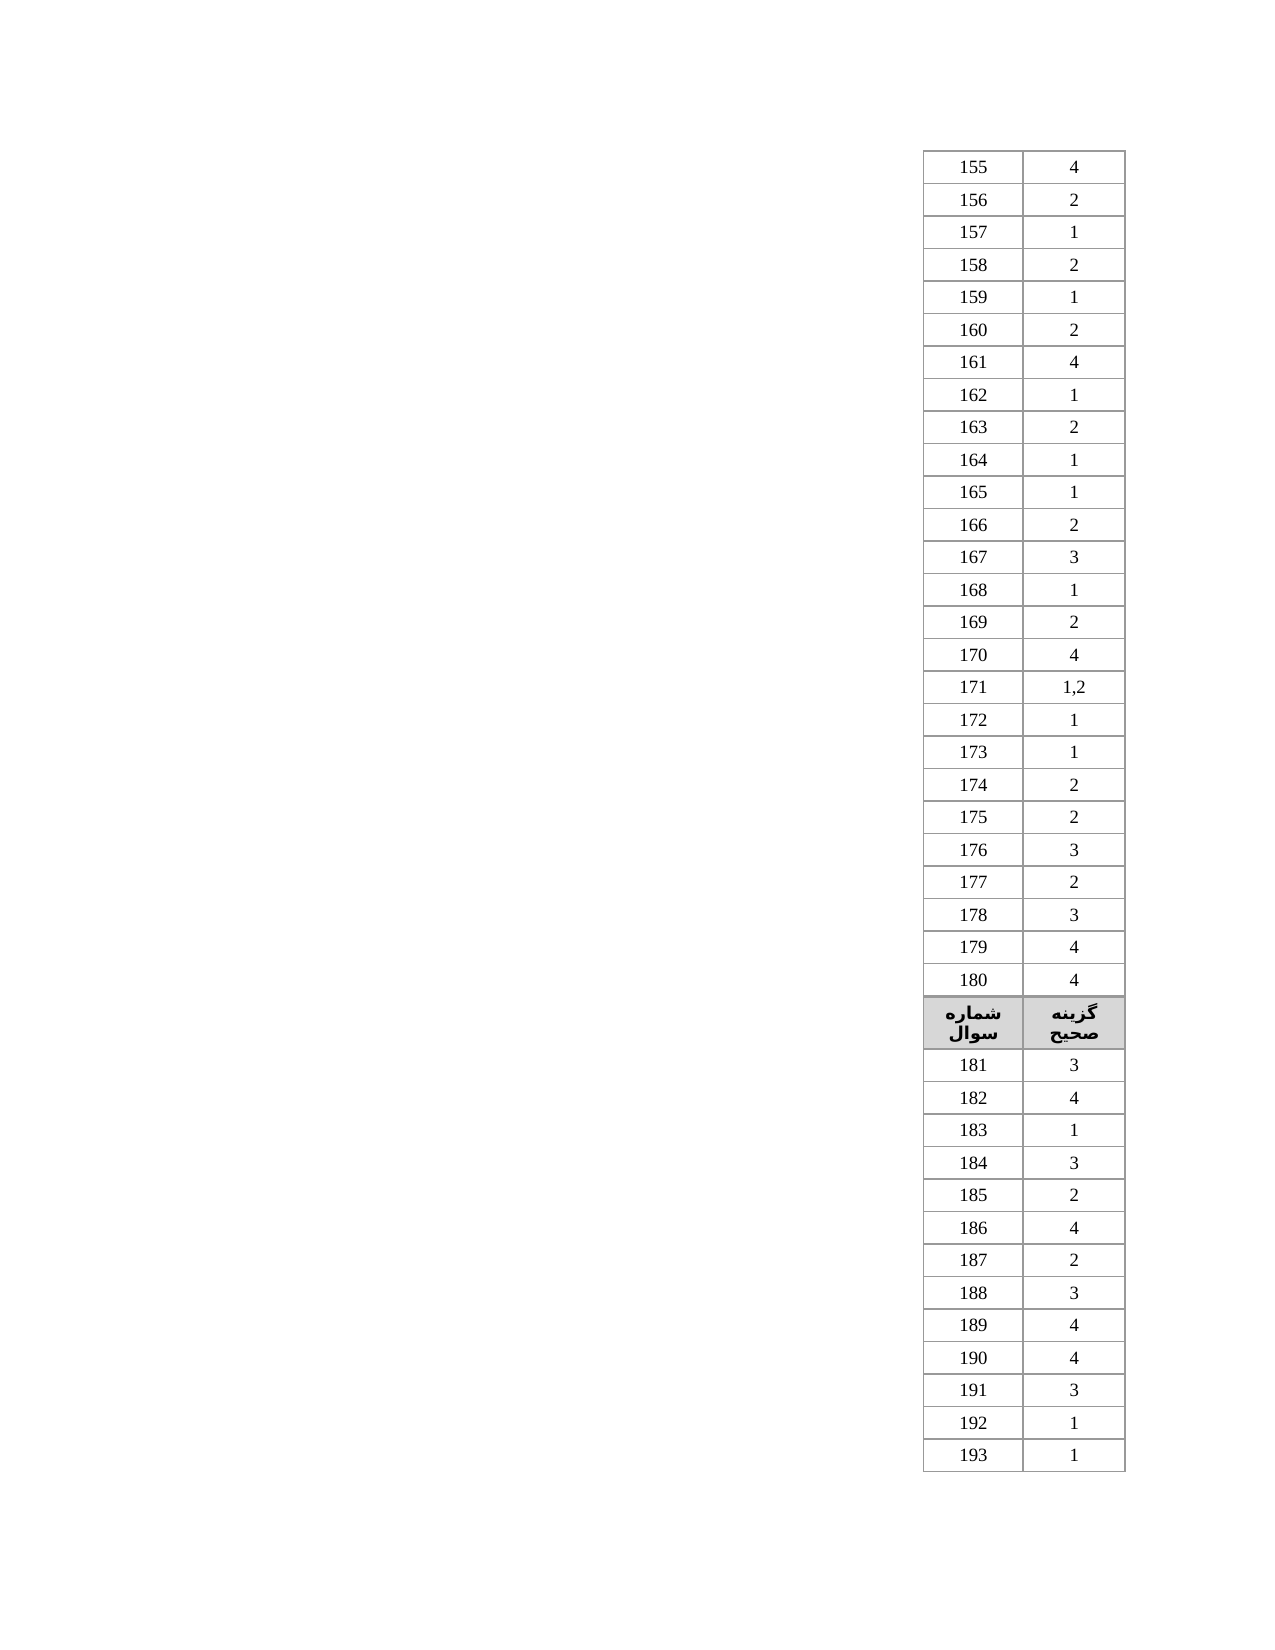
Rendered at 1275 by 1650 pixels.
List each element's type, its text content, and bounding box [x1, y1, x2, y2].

table_cell 3 [1024, 1277, 1124, 1308]
table_cell 192 [924, 1407, 1022, 1438]
table_cell 166 [924, 509, 1022, 540]
table_cell 1 [1024, 737, 1124, 767]
table_cell 176 [924, 834, 1022, 865]
table_cell 3 [1024, 1375, 1124, 1406]
table_cell 190 [924, 1342, 1022, 1373]
table_cell 2 [1024, 867, 1124, 897]
table_cell 165 [924, 477, 1022, 507]
table_cell 155 [924, 152, 1022, 182]
table_cell 171 [924, 672, 1022, 702]
table_cell 193 [924, 1440, 1022, 1471]
table_cell 158 [924, 249, 1022, 280]
table_cell 160 [924, 314, 1022, 345]
table_cell 182 [924, 1082, 1022, 1113]
table_cell 1 [1024, 282, 1124, 312]
table_header گزینه صحیح [1024, 998, 1124, 1048]
table_cell 2 [1024, 802, 1124, 832]
table_cell 186 [924, 1212, 1022, 1243]
table_cell 3 [1024, 899, 1124, 930]
table_cell 183 [924, 1115, 1022, 1146]
table_cell 189 [924, 1310, 1022, 1341]
table_cell 1 [1024, 379, 1124, 410]
table_cell 181 [924, 1050, 1022, 1081]
table_cell 2 [1024, 769, 1124, 800]
table_cell 175 [924, 802, 1022, 832]
table_cell 2 [1024, 607, 1124, 637]
table_cell 173 [924, 737, 1022, 767]
table_cell 167 [924, 542, 1022, 572]
table_cell 180 [924, 964, 1022, 995]
table_cell 4 [1024, 932, 1124, 962]
table_cell 3 [1024, 1050, 1124, 1081]
table_cell 170 [924, 639, 1022, 670]
table_cell 1 [1024, 574, 1124, 605]
table_cell 1 [1024, 704, 1124, 735]
table_cell 4 [1024, 347, 1124, 377]
table_cell 4 [1024, 964, 1124, 995]
table_cell 163 [924, 412, 1022, 442]
table_cell 188 [924, 1277, 1022, 1308]
table_cell 2 [1024, 509, 1124, 540]
table_cell 1 [1024, 1440, 1124, 1471]
table_cell 162 [924, 379, 1022, 410]
table_cell 178 [924, 899, 1022, 930]
table_cell 177 [924, 867, 1022, 897]
table_cell 2 [1024, 249, 1124, 280]
table_cell 2 [1024, 1180, 1124, 1211]
table_cell 2 [1024, 412, 1124, 442]
table_cell 191 [924, 1375, 1022, 1406]
table_cell 1,2 [1024, 672, 1124, 702]
table_cell 172 [924, 704, 1022, 735]
table_cell 2 [1024, 184, 1124, 215]
table_cell 3 [1024, 542, 1124, 572]
table_cell 4 [1024, 152, 1124, 182]
table_cell 4 [1024, 1310, 1124, 1341]
table_cell 156 [924, 184, 1022, 215]
table_cell 1 [1024, 1115, 1124, 1146]
table_cell 159 [924, 282, 1022, 312]
table_cell 4 [1024, 1082, 1124, 1113]
table_cell 4 [1024, 639, 1124, 670]
table_cell 1 [1024, 217, 1124, 247]
table_cell 4 [1024, 1212, 1124, 1243]
table_cell 1 [1024, 444, 1124, 475]
table_cell 2 [1024, 1245, 1124, 1276]
table_cell 184 [924, 1147, 1022, 1178]
table_cell 1 [1024, 477, 1124, 507]
table_cell 4 [1024, 1342, 1124, 1373]
table_header شماره سوال [924, 998, 1022, 1048]
table_cell 174 [924, 769, 1022, 800]
table_cell 157 [924, 217, 1022, 247]
table_cell 168 [924, 574, 1022, 605]
table_cell 2 [1024, 314, 1124, 345]
table_cell 185 [924, 1180, 1022, 1211]
table_cell 3 [1024, 834, 1124, 865]
table_cell 179 [924, 932, 1022, 962]
table_cell 169 [924, 607, 1022, 637]
table_cell 161 [924, 347, 1022, 377]
table_cell 187 [924, 1245, 1022, 1276]
table_cell 1 [1024, 1407, 1124, 1438]
table_cell 3 [1024, 1147, 1124, 1178]
table_cell 164 [924, 444, 1022, 475]
